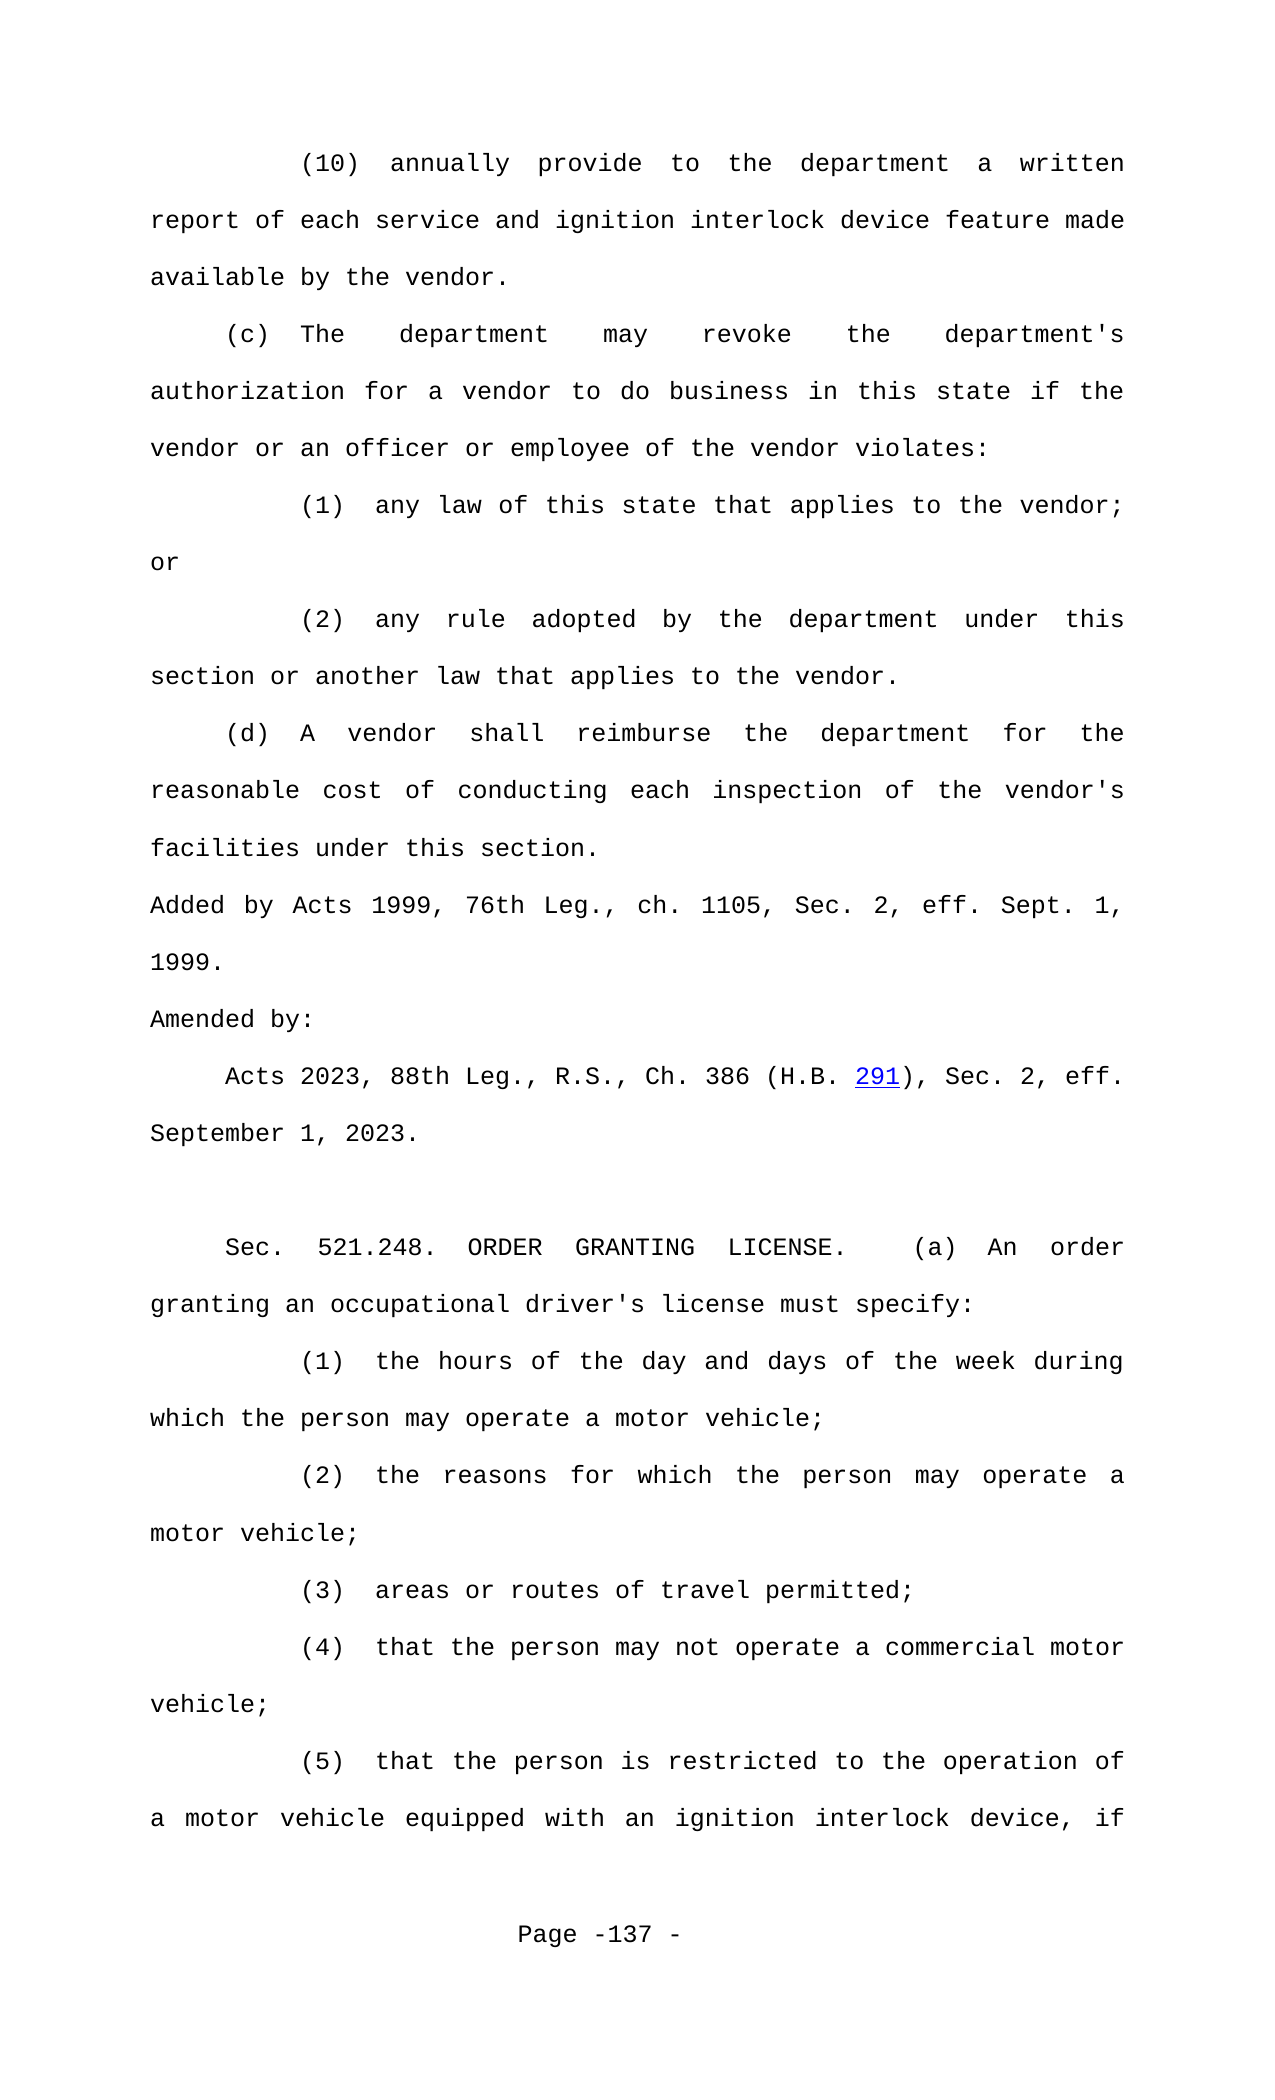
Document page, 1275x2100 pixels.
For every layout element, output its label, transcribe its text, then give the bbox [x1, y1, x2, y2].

text (2) the reasons for which the person may operate a motor vehicle; [150, 1463, 1125, 1548]
text (5) that the person is restricted to the operation of a motor vehicle equipped with an ignition interlock device, if applicable; [150, 1748, 1125, 1834]
text Sec. 521.248. ORDER GRANTING LICENSE. (a) An order granting an occupational driver's license must specify: [150, 1234, 1125, 1320]
text (2) any rule adopted by the department under this section or another law that applies to the vendor. [150, 607, 1125, 692]
text Amended by: [150, 1006, 1125, 1035]
text (10) annually provide to the department a written report of each service and ignition interlock device feature made available by the vendor. [150, 150, 1125, 293]
text Added by Acts 1999, 76th Leg., ch. 1105, Sec. 2, eff. Sept. 1, 1999. [150, 892, 1125, 978]
text (c) The department may revoke the department's authorization for a vendor to do business in this state if the vendor or an officer or employee of the vendor violates: [150, 321, 1125, 464]
text (4) that the person may not operate a commercial motor vehicle; [150, 1634, 1125, 1720]
text (3) areas or routes of travel permitted; [150, 1577, 1125, 1606]
text Acts 2023, 88th Leg., R.S., Ch. 386 (H.B. 291), Sec. 2, eff. September 1, 2023. [150, 1063, 1125, 1149]
text (1) the hours of the day and days of the week during which the person may operate a motor vehicle; [150, 1349, 1125, 1434]
text (d) A vendor shall reimburse the department for the reasonable cost of conducting each inspection of the vendor's facilities under this section. [150, 721, 1125, 863]
text (1) any law of this state that applies to the vendor; or [150, 492, 1125, 578]
